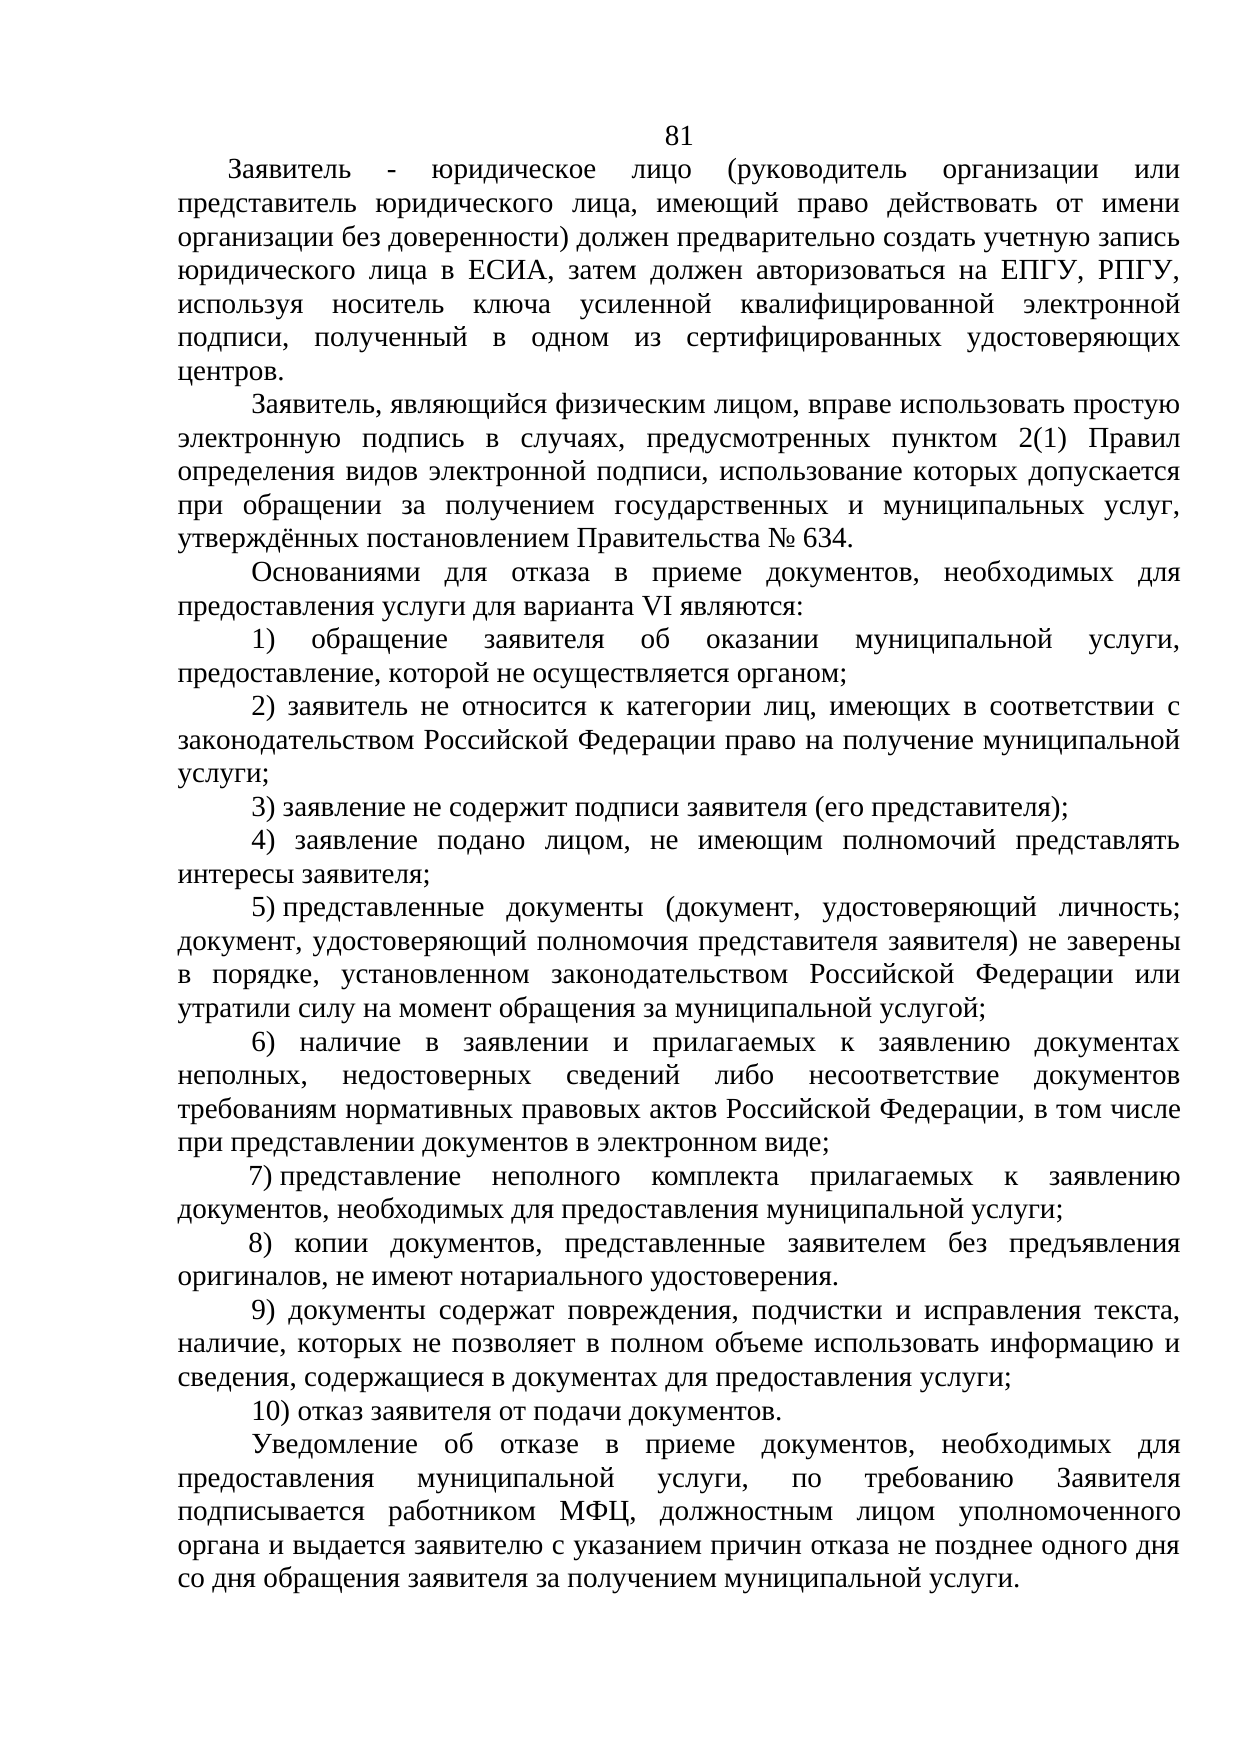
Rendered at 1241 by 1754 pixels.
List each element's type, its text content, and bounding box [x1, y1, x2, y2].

text 3) заявление не содержит подписи заявителя (его представителя); [177, 789, 1181, 822]
text 10) отказ заявителя от подачи документов. [177, 1393, 1181, 1426]
text 6) наличие в заявлении и прилагаемых к заявлению документах неполных, недостоверных сведений либо несоответствие документов требованиям нормативных правовых актов Российской Федерации, в том числе при представлении документов в электронном виде; [177, 1024, 1181, 1158]
text 2) заявитель не относится к категории лиц, имеющих в соответствии с законодательством Российской Федерации право на получение муниципальной услуги; [177, 688, 1181, 789]
text 8) копии документов, представленные заявителем без предъявления оригиналов, не имеют нотариального удостоверения. [177, 1225, 1181, 1292]
text 9) документы содержат повреждения, подчистки и исправления текста, наличие, которых не позволяет в полном объеме использовать информацию и сведения, содержащиеся в документах для предоставления услуги; [177, 1292, 1181, 1393]
text Заявитель - юридическое лицо (руководитель организации или представитель юридического лица, имеющий право действовать от имени организации без доверенности) должен предварительно создать учетную запись юридического лица в ЕСИА, затем должен авторизоваться на ЕПГУ, РПГУ, используя носитель ключа усиленной квалифицированной электронной подписи, полученный в одном из сертифицированных удостоверяющих центров. [177, 152, 1181, 386]
text Заявитель, являющийся физическим лицом, вправе использовать простую электронную подпись в случаях, предусмотренных пунктом 2(1) Правил определения видов электронной подписи, использование которых допускается при обращении за получением государственных и муниципальных услуг, утверждённых постановлением Правительства № 634. [177, 386, 1181, 554]
text 4) заявление подано лицом, не имеющим полномочий представлять интересы заявителя; [177, 822, 1181, 889]
text Уведомление об отказе в приеме документов, необходимых для предоставления муниципальной услуги, по требованию Заявителя подписывается работником МФЦ, должностным лицом уполномоченного органа и выдается заявителю с указанием причин отказа не позднее одного дня со дня обращения заявителя за получением муниципальной услуги. [177, 1426, 1181, 1594]
text 1) обращение заявителя об оказании муниципальной услуги, предоставление, которой не осуществляется органом; [177, 621, 1181, 688]
text Основаниями для отказа в приеме документов, необходимых для предоставления услуги для варианта VI являются: [177, 554, 1181, 621]
text 5) представленные документы (документ, удостоверяющий личность; документ, удостоверяющий полномочия представителя заявителя) не заверены в порядке, установленном законодательством Российской Федерации или утратили силу на момент обращения за муниципальной услугой; [177, 889, 1181, 1024]
text 7) представление неполного комплекта прилагаемых к заявлению документов, необходимых для предоставления муниципальной услуги; [177, 1158, 1181, 1225]
